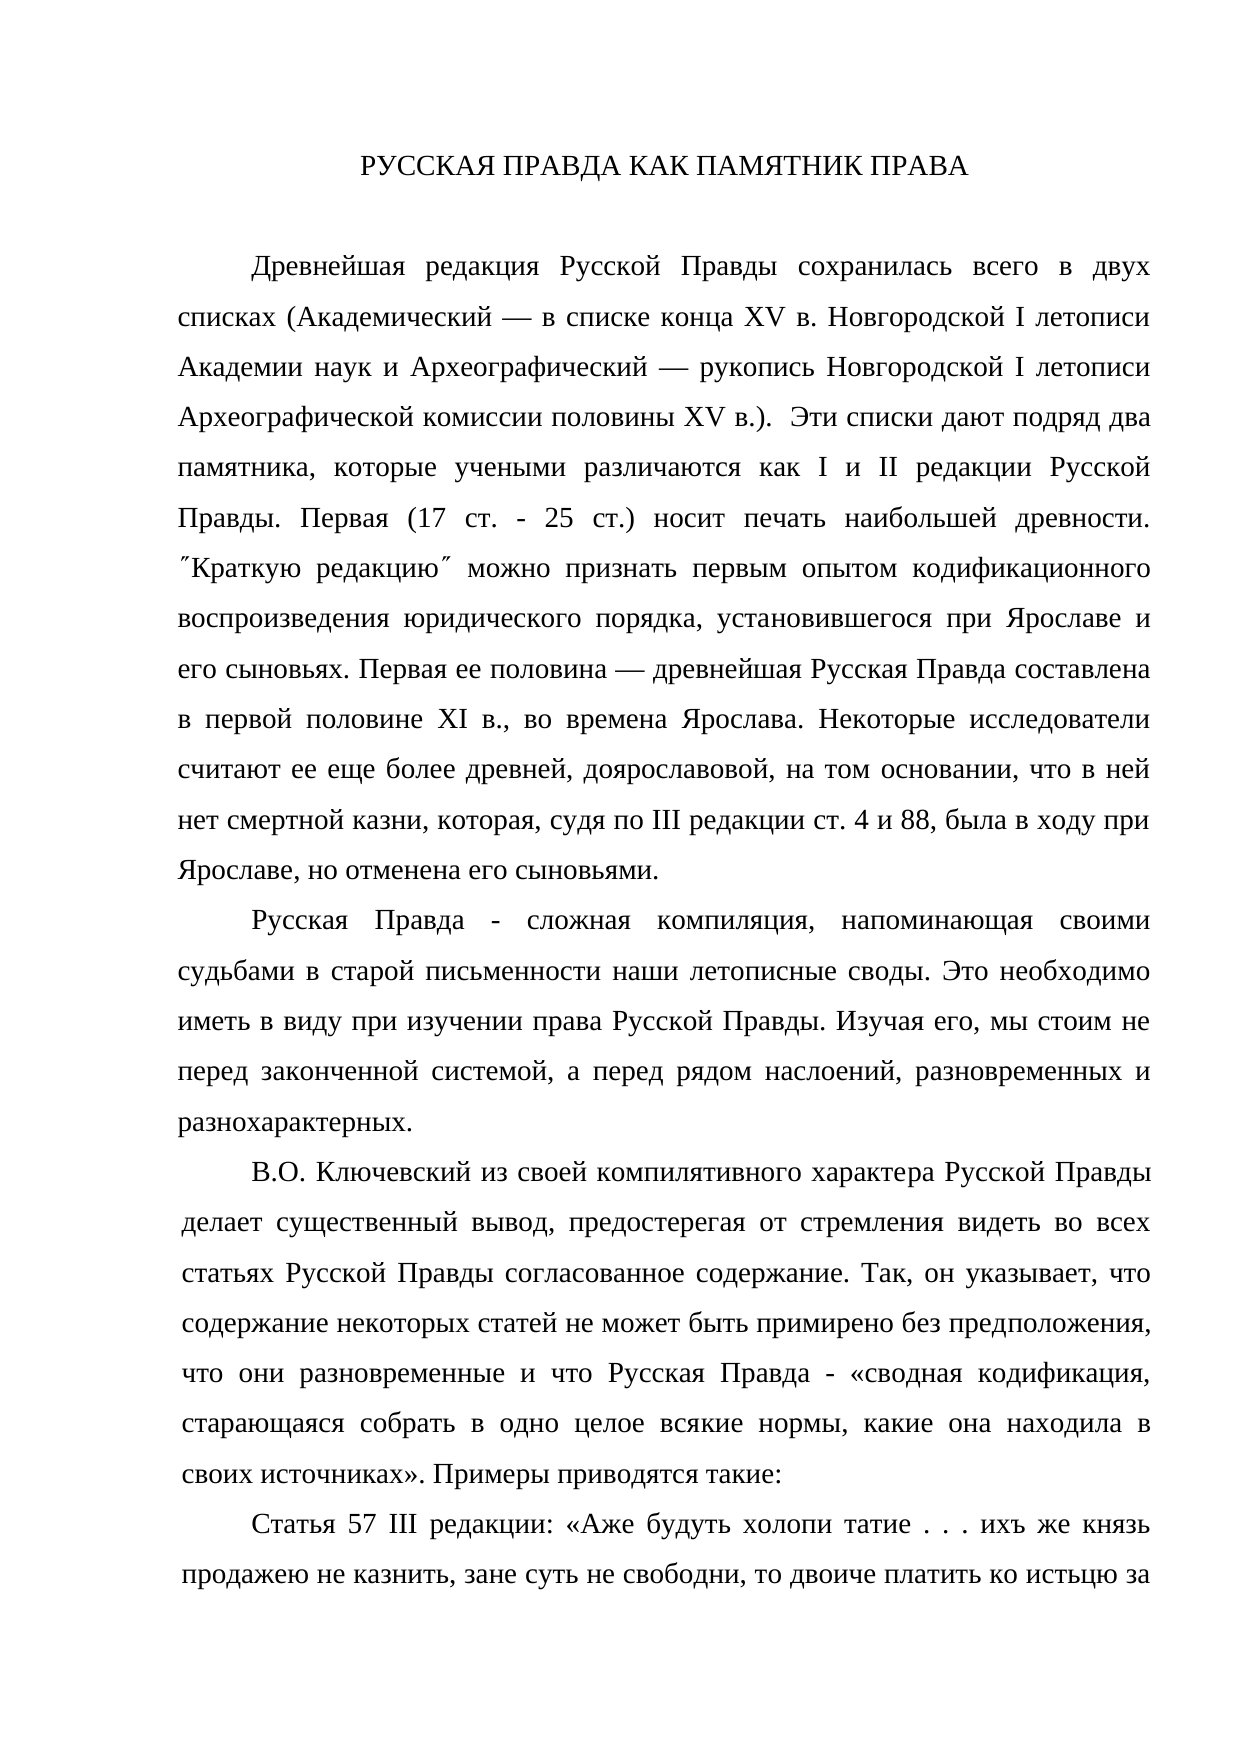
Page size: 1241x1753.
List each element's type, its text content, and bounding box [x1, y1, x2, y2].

text Русская Правда - сложная компиляция, напоминающая своими судьбами в старой письменности наши летописные своды. Это необходимо иметь в виду при изучении права Русской Правды. Изучая его, мы стоим не перед законченной системой, а перед рядом наслоений, разновременных и разнохарактерных. [177, 902, 1152, 1137]
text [181, 1506, 1152, 1590]
text Древнейшая редакция Русской Правды сохранилась всего в двух списках (Академический — в списке конца XV в. Новгородской I летописи Академии наук и Археографический — рукопись Новгородской I летописи Археографической комиссии половины XV в.). Эти списки дают подряд два памятника, которые учеными различаются как I и II редакции Русской Правды. Первая (17 ст. - 25 ст.) носит печать наибольшей древности. Краткую редакцию можно признать первым опытом кодификационного воспроизведения юридического порядка, установившегося при Ярославе и его сыновьях. Первая ее половина — древнейшая Русская Правда составлена в первой половине XI в., во времена Ярослава. Некоторые исследователи считают ее еще более древней, доярославовой, на том основании, что в ней нет смертной казни, которая, судя по III редакции ст. 4 и 88, была в ходу при Ярославе, но отменена его сыновьями. [177, 248, 1152, 886]
text В.О. Ключевский из своей компилятивного характера Русской Правды делает существенный вывод, предостерегая от стремления видеть во всех статьях Русской Правды согласованное содержание. Так, он указывает, что содержание некоторых статей не может быть примирено без предположения, что они разновременные и что Русская Правда - «сводная кодификация, старающаяся собрать в одно целое всякие нормы, какие она находила в своих источниках». Примеры приводятся такие: [181, 1154, 1152, 1489]
text РУССКАЯ ПРАВДА КАК ПАМЯТНИК ПРАВА [177, 148, 1152, 181]
